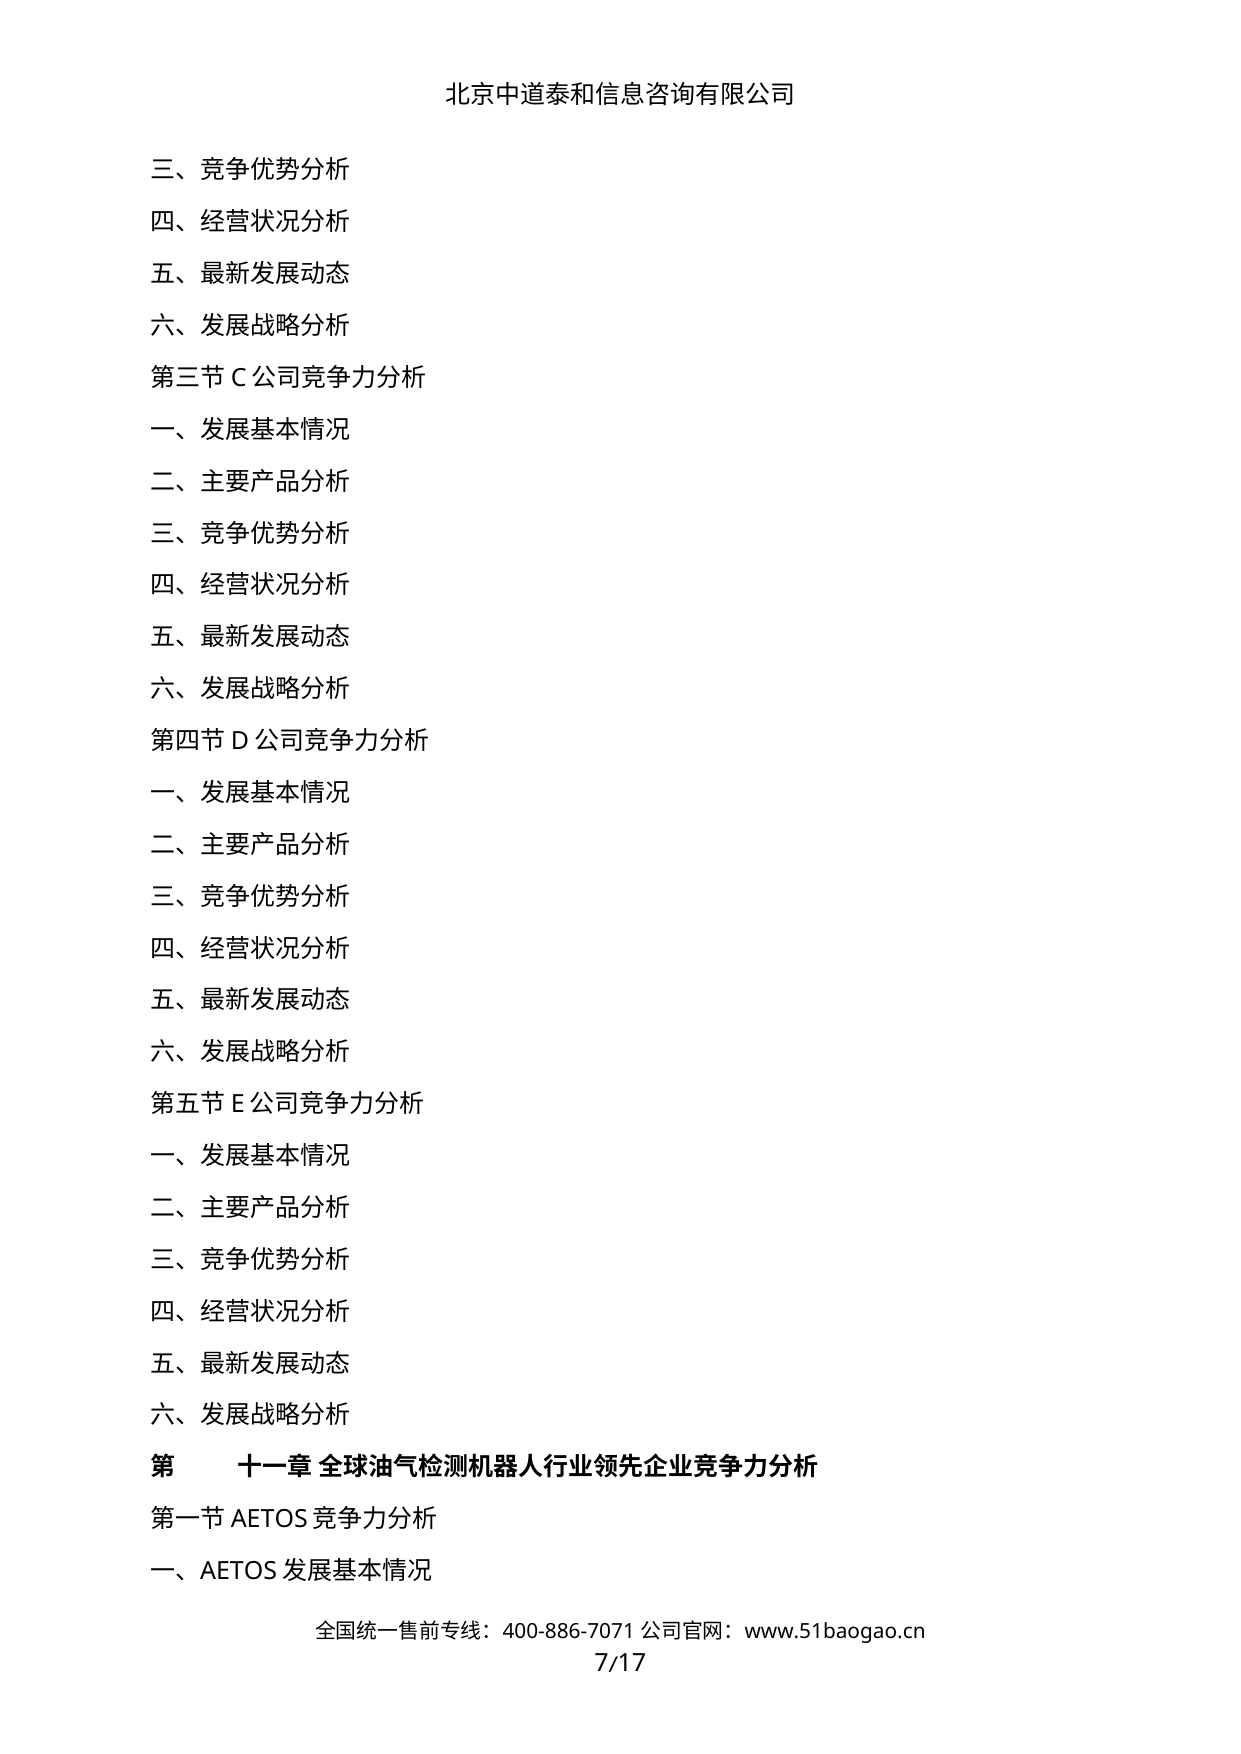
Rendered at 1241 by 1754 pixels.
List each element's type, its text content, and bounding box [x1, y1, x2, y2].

text 四、经营状况分析 [150, 1291, 1090, 1327]
text 第一节 AETOS竞争力分析 [150, 1499, 1090, 1535]
text 六、发展战略分析 [150, 306, 1090, 342]
text 三、竞争优势分析 [150, 150, 1090, 186]
text 一、AETOS发展基本情况 [150, 1551, 1090, 1587]
text 四、经营状况分析 [150, 928, 1090, 964]
text 四、经营状况分析 [150, 565, 1090, 601]
text 六、发展战略分析 [150, 1032, 1090, 1068]
text 五、最新发展动态 [150, 1343, 1090, 1379]
text 四、经营状况分析 [150, 202, 1090, 238]
text 五、最新发展动态 [150, 254, 1090, 290]
text 三、竞争优势分析 [150, 513, 1090, 549]
text 三、竞争优势分析 [150, 1239, 1090, 1276]
text 六、发展战略分析 [150, 669, 1090, 705]
text 第三节 C公司竞争力分析 [150, 357, 1090, 394]
text 第五节 E公司竞争力分析 [150, 1084, 1090, 1120]
text 第四节 D公司竞争力分析 [150, 721, 1090, 757]
text 六、发展战略分析 [150, 1395, 1090, 1431]
text 一、发展基本情况 [150, 1136, 1090, 1172]
text 二、主要产品分析 [150, 461, 1090, 497]
text 三、竞争优势分析 [150, 876, 1090, 912]
text 五、最新发展动态 [150, 980, 1090, 1016]
text 一、发展基本情况 [150, 409, 1090, 446]
text 二、主要产品分析 [150, 1187, 1090, 1224]
text 一、发展基本情况 [150, 772, 1090, 809]
text 第 十一章 全球油气检测机器人行业领先企业竞争力分析 [150, 1447, 1090, 1483]
text 二、主要产品分析 [150, 824, 1090, 861]
text 五、最新发展动态 [150, 617, 1090, 653]
